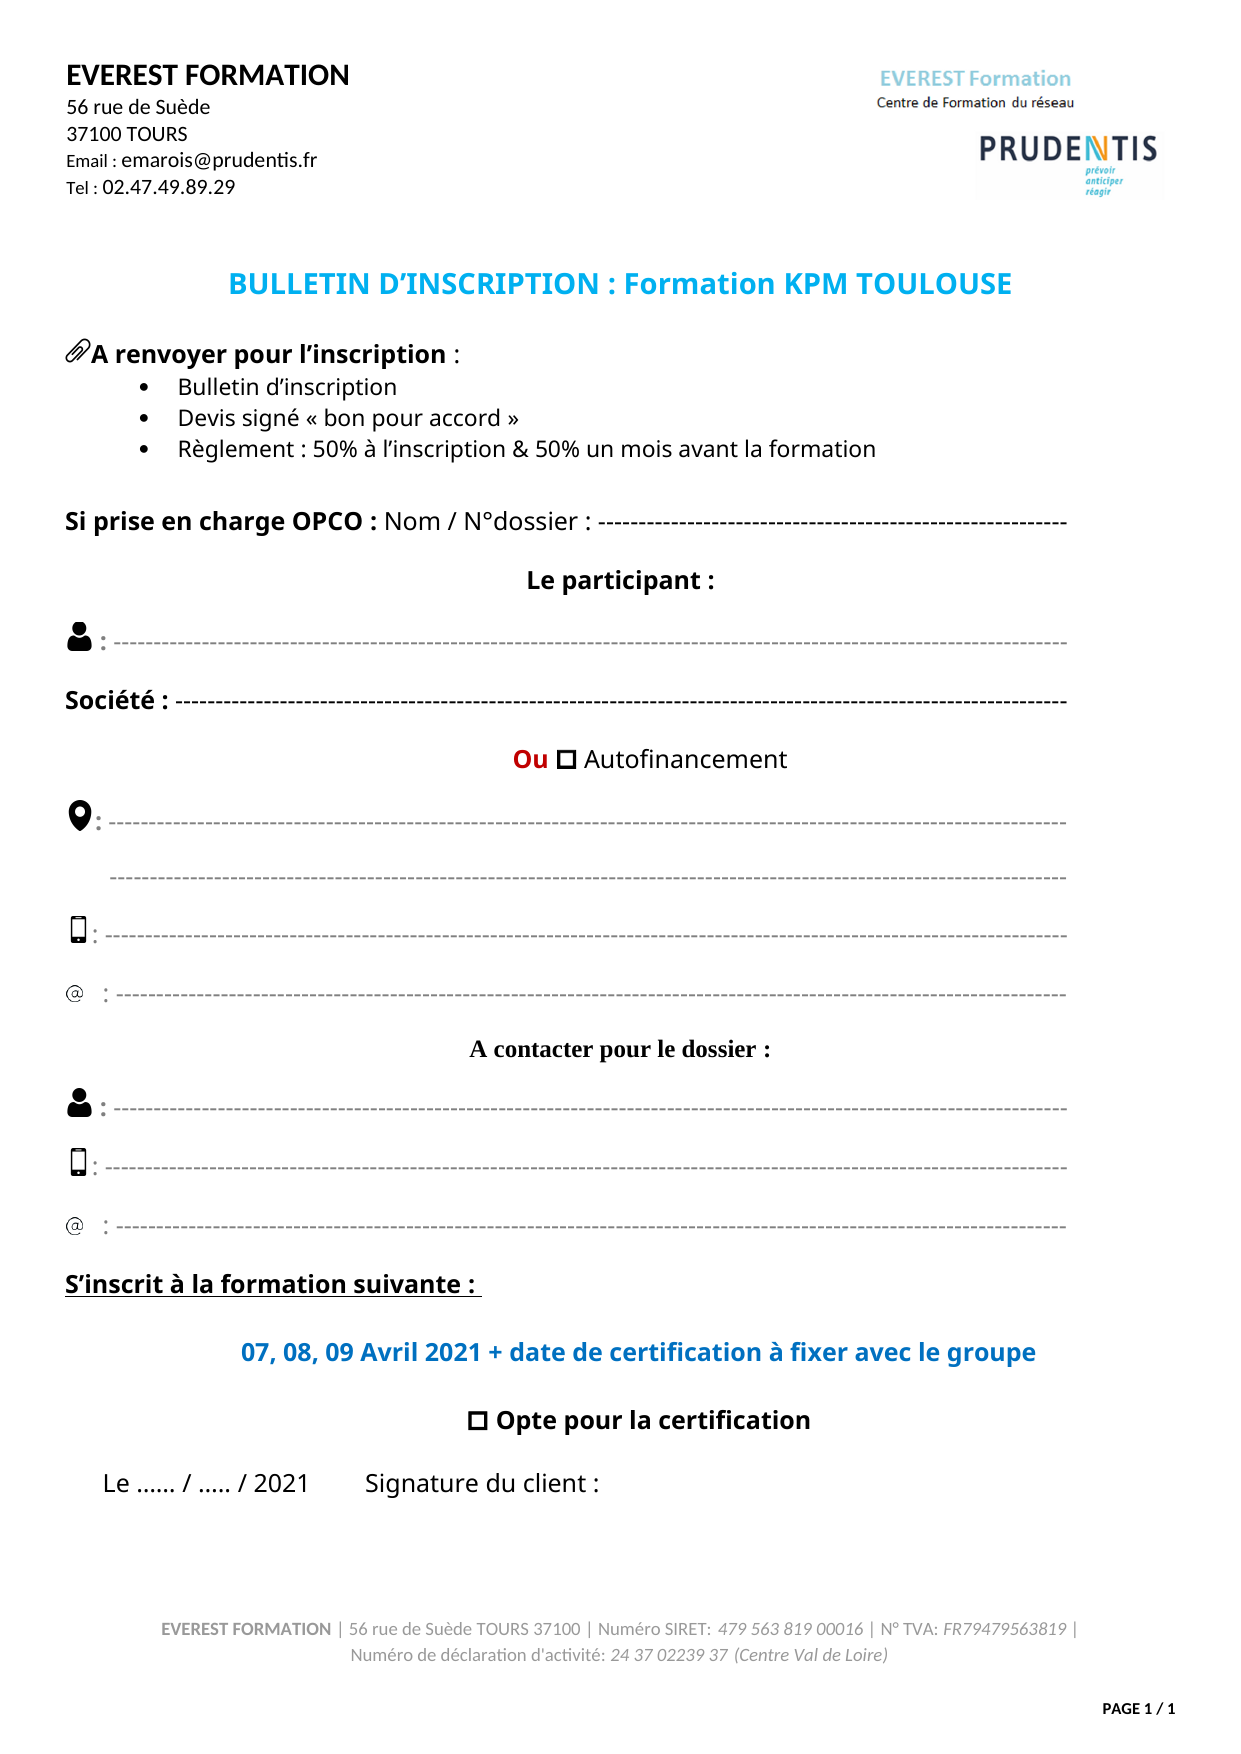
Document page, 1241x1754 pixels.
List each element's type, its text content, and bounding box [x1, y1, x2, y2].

picture [66, 985, 83, 1002]
text Société : [65, 682, 1235, 716]
text BULLETIN D’INSCRIPTION : Formation KPM TOULOUSE [65, 263, 1175, 303]
text : [65, 1148, 1235, 1183]
text A contacter pour le dossier : [65, 1034, 1175, 1063]
list Devis signé « bon pour accord » [140, 402, 1175, 433]
text 07, 08, 09 Avril 2021 + date de certification à fixer avec le groupe [102, 1335, 1175, 1369]
text : [65, 916, 1235, 950]
text : [65, 801, 1235, 837]
picture [66, 1217, 83, 1235]
picture [65, 622, 94, 651]
list Règlement : 50% à l’inscription & 50% un mois avant la formation [140, 433, 1175, 465]
text : [65, 622, 1235, 657]
text : [65, 1088, 1235, 1123]
picture [862, 56, 1176, 200]
text A renvoyer pour l’inscription : [65, 337, 1175, 371]
list : [65, 1208, 1235, 1242]
picture [65, 800, 95, 831]
text Le participant : [65, 563, 1175, 597]
picture [65, 1088, 94, 1117]
picture [65, 1148, 92, 1176]
text Opte pour la certification [102, 1403, 1175, 1437]
list Bulletin d’inscription [140, 371, 1175, 402]
list : [65, 975, 1235, 1009]
text Ou Autofinancement [65, 741, 1235, 776]
picture [65, 916, 92, 943]
text Si prise en charge OPCO : Nom / N°dossier : [65, 504, 1235, 538]
picture [65, 337, 91, 364]
text S’inscrit à la formation suivante : [65, 1267, 1175, 1301]
text Le …… / ….. / 2021 Signature du client : [102, 1466, 1175, 1500]
